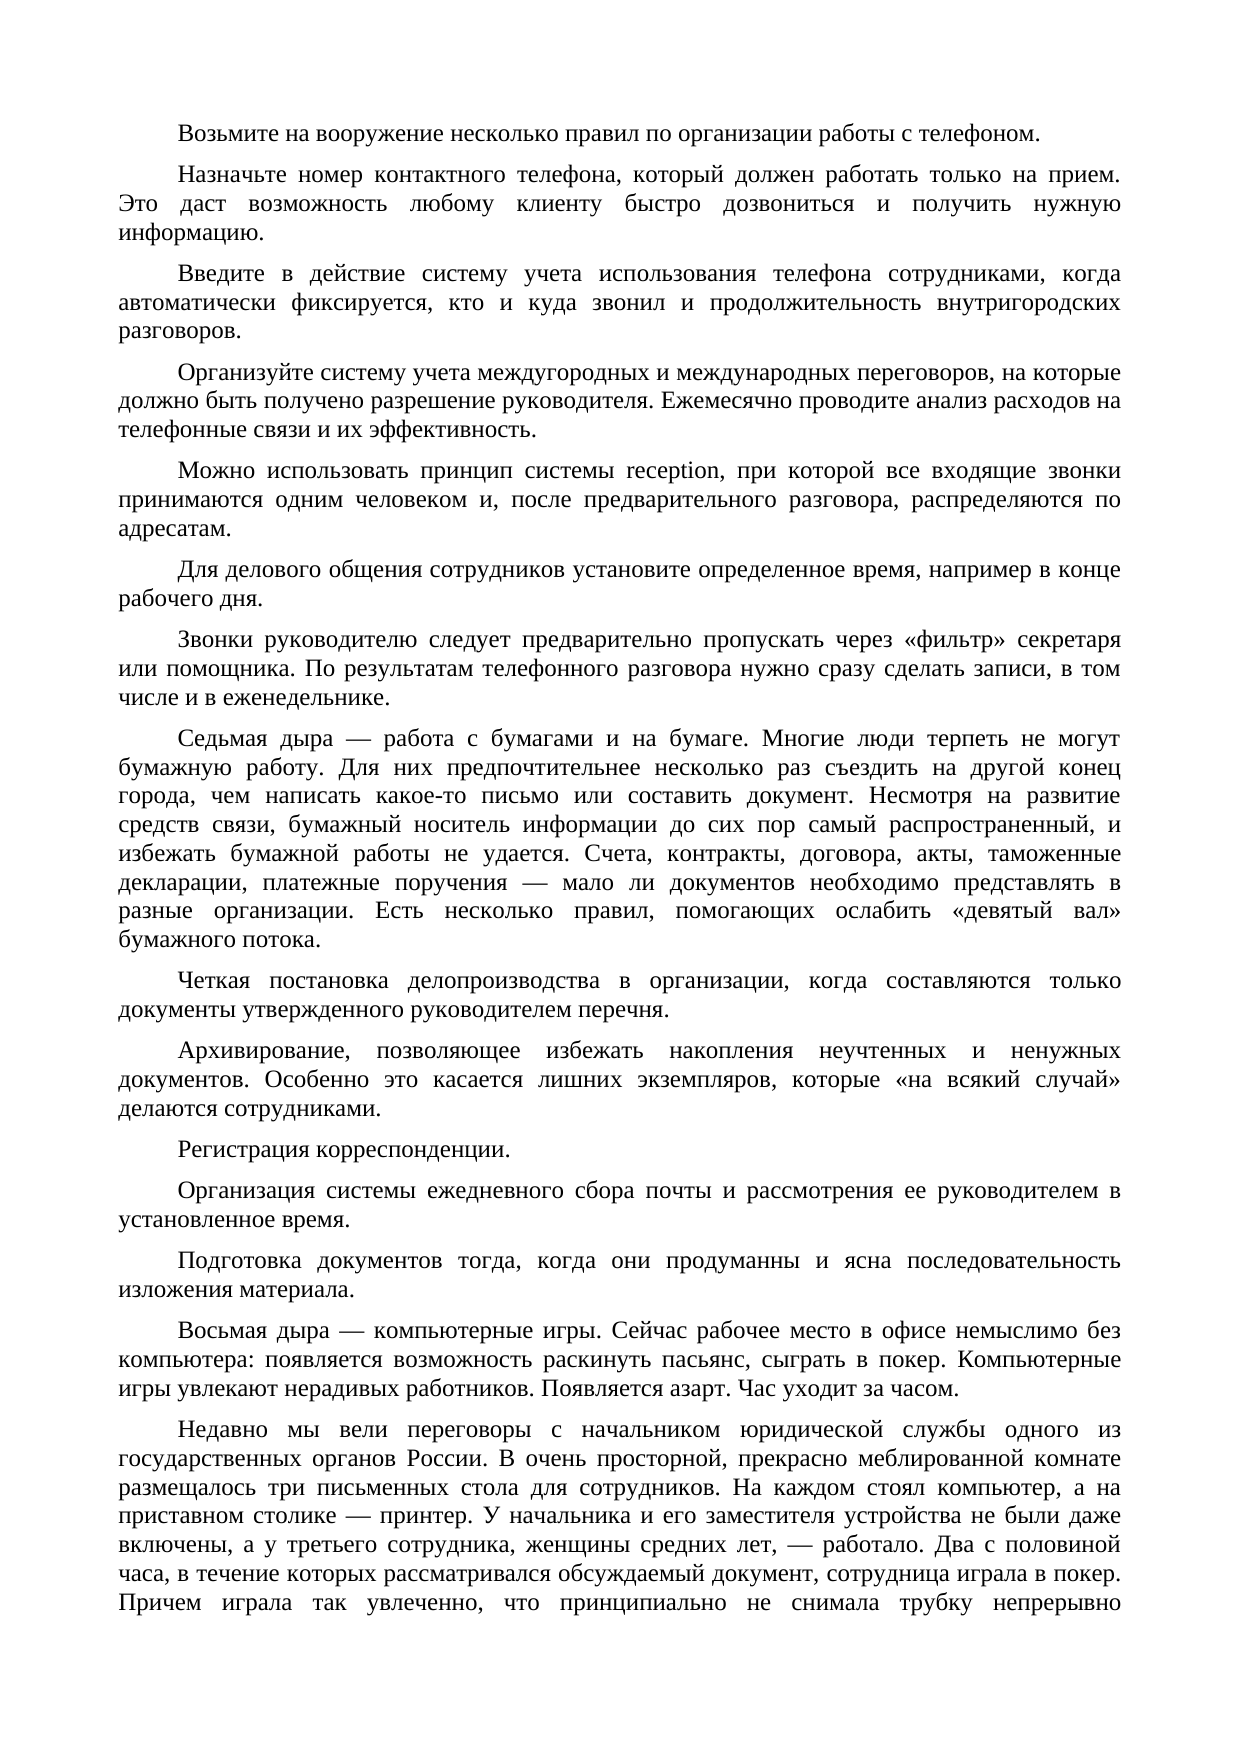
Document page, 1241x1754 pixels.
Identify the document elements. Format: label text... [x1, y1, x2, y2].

text Возьмите на вооружение несколько правил по организации работы с телефоном. [118, 118, 1122, 147]
text Для делового общения сотрудников установите определенное время, например в конце рабочего дня. [118, 554, 1122, 612]
text Архивирование, позволяющее избежать накопления неучтенных и ненужных документов. Особенно это касается лишних экземпляров, которые «на всякий случай» делаются сотрудниками. [118, 1036, 1122, 1122]
text Седьмая дыра — работа с бумагами и на бумаге. Многие люди терпеть не могут бумажную работу. Для них предпочтительнее несколько раз съездить на другой конец города, чем написать какое-то письмо или составить документ. Несмотря на развитие средств связи, бумажный носитель информации до сих пор самый распространенный, и избежать бумажной работы не удается. Счета, контракты, договора, акты, таможенные декларации, платежные поручения — мало ли документов необходимо представлять в разные организации. Есть несколько правил, помогающих ослабить «девятый вал» бумажного потока. [118, 723, 1122, 953]
text Четкая постановка делопроизводства в организации, когда составляются только документы утвержденного руководителем перечня. [118, 966, 1122, 1023]
text Регистрация корреспонденции. [118, 1134, 1122, 1163]
text Звонки руководителю следует предварительно пропускать через «фильтр» секретаря или помощника. По результатам телефонного разговора нужно сразу сделать записи, в том числе и в еженедельнике. [118, 624, 1122, 711]
text Восьмая дыра — компьютерные игры. Сейчас рабочее место в офисе немыслимо без компьютера: появляется возможность раскинуть пасьянс, сыграть в покер. Компьютерные игры увлекают нерадивых работников. Появляется азарт. Час уходит за часом. [118, 1316, 1122, 1402]
text Организуйте систему учета междугородных и международных переговоров, на которые должно быть получено разрешение руководителя. Ежемесячно проводите анализ расходов на телефонные связи и их эффективность. [118, 357, 1122, 443]
text Назначьте номер контактного телефона, который должен работать только на прием. Это даст возможность любому клиенту быстро дозвониться и получить нужную информацию. [118, 159, 1122, 246]
text Введите в действие систему учета использования телефона сотрудниками, когда автоматически фиксируется, кто и куда звонил и продолжительность внутригородских разговоров. [118, 258, 1122, 344]
text Организация системы ежедневного сбора почты и рассмотрения ее руководителем в установленное время. [118, 1176, 1122, 1233]
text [118, 1414, 1122, 1616]
text Подготовка документов тогда, когда они продуманны и ясна последовательность изложения материала. [118, 1246, 1122, 1303]
text Можно использовать принцип системы reception, при которой все входящие звонки принимаются одним человеком и, после предварительного разговора, распределяются по адресатам. [118, 456, 1122, 542]
